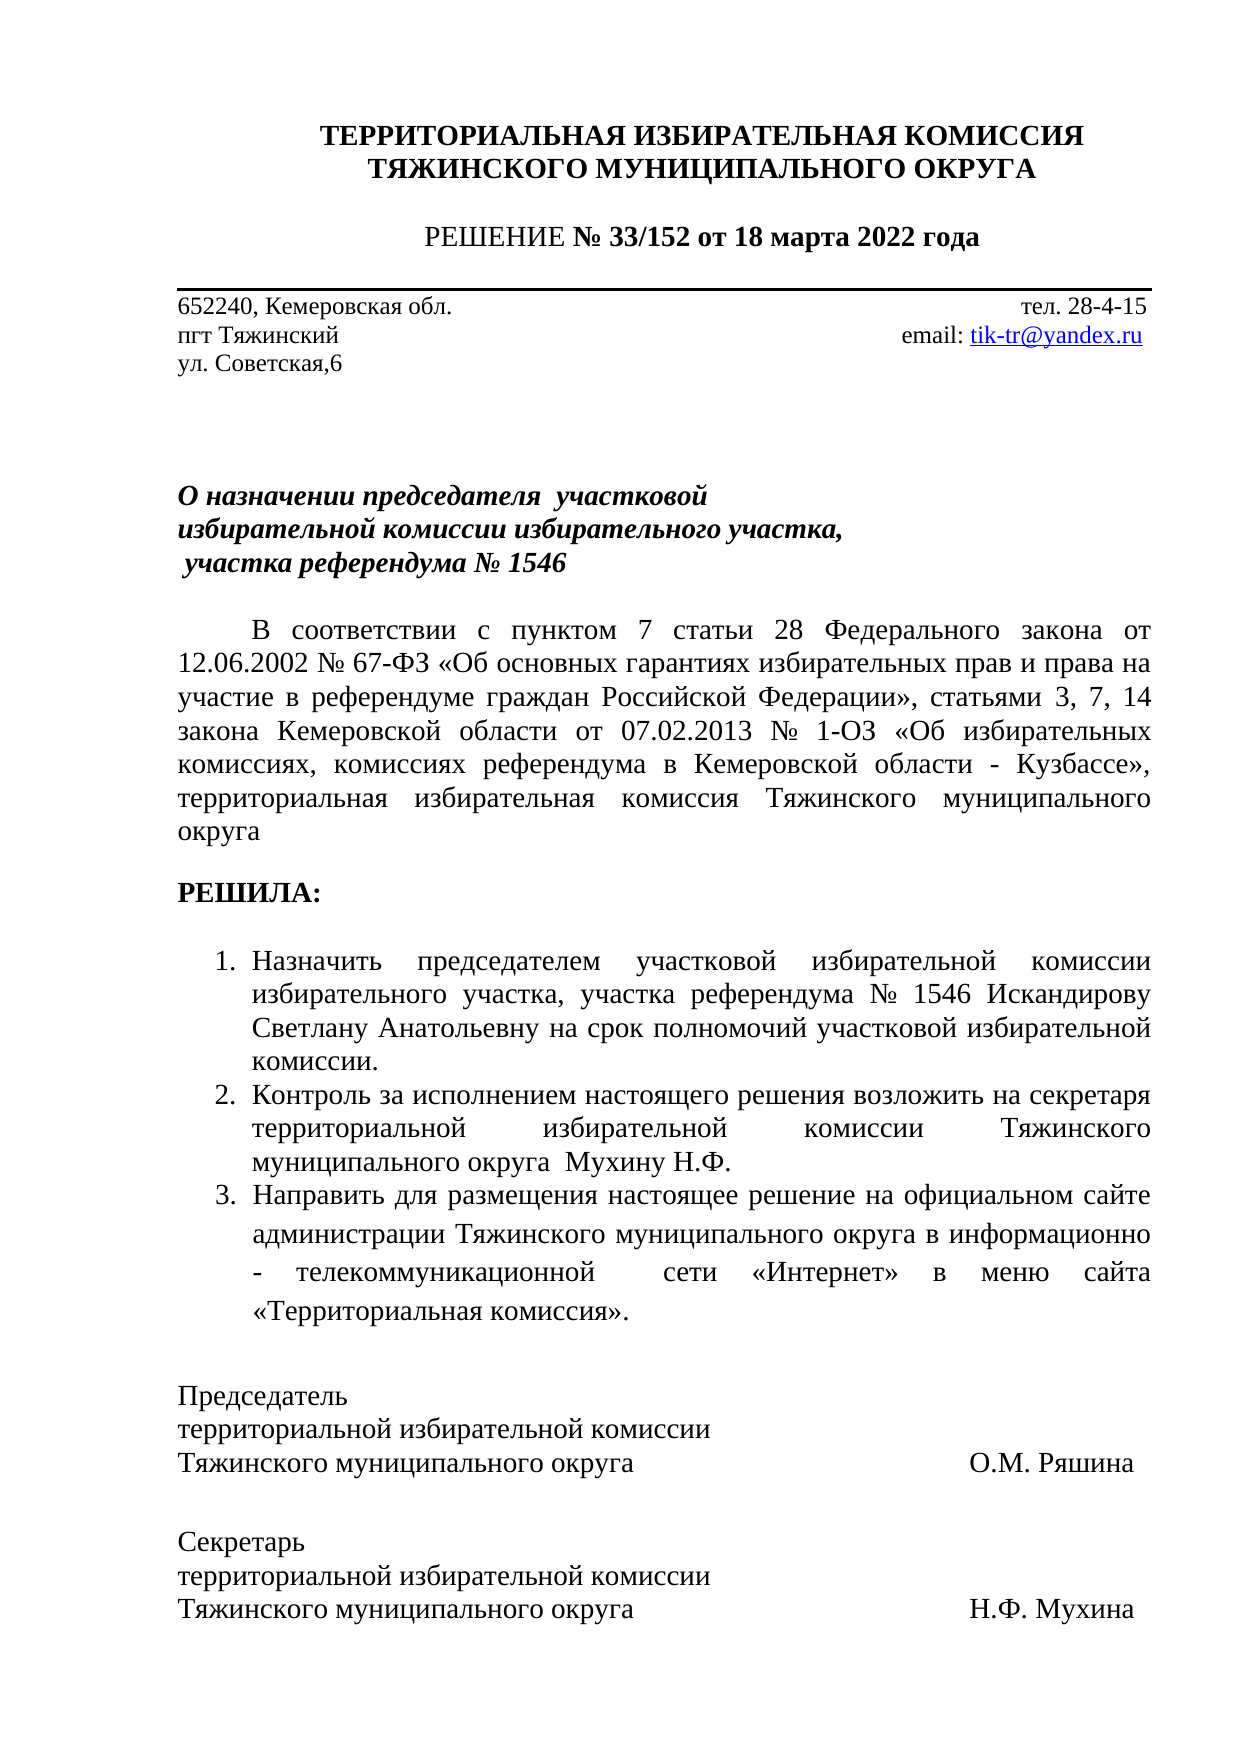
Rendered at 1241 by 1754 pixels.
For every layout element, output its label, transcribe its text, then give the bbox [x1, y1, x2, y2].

text Тяжинского муниципального округа О.М. Ряшина [177, 1445, 1152, 1478]
text участка референдума № 1546 [177, 545, 1152, 578]
text РЕШЕНИЕ № 33/152 от 18 марта 2022 года [177, 219, 1152, 252]
text Тяжинского муниципального округа Н.Ф. Мухина [177, 1591, 1152, 1625]
text В соответствии с пунктом 7 статьи 28 Федерального закона от 12.06.2002 № 67-ФЗ «Об основных гарантиях избирательных прав и права на участие в референдуме граждан Российской Федерации», статьями 3, 7, 14 закона Кемеровской области от 07.02.2013 № 1-ОЗ «Об избирательных комиссиях, комиссиях референдума в Кемеровской области - Кузбассе», территориальная избирательная комиссия Тяжинского муниципального округа [177, 612, 1152, 847]
text ТЕРРИТОРИАЛЬНАЯ ИЗБИРАТЕЛЬНАЯ КОМИССИЯ [177, 118, 1152, 152]
text О назначении председателя участковой [177, 478, 1152, 511]
text территориальной избирательной комиссии [177, 1411, 1152, 1445]
text 652240, Кемеровская обл. тел. 28-4-15 [177, 291, 1152, 320]
text Председатель [177, 1378, 1152, 1411]
list Направить для размещения настоящее решение на официальном сайте администрации Тяжинского муниципального округа в информационно - телекоммуникационной сети «Интернет» в меню сайта «Территориальная комиссия». [215, 1177, 1152, 1327]
list Назначить председателем участковой избирательной комиссии избирательного участка, участка референдума № 1546 Искандирову Светлану Анатольевну на срок полномочий участковой избирательной комиссии. [214, 943, 1152, 1077]
text РЕШИЛА: [177, 876, 1152, 909]
text избирательной комиссии избирательного участка, [177, 511, 1152, 545]
text пгт Тяжинский email: tik-tr@yandex.ru [177, 320, 1152, 348]
text ТЯЖИНСКОГО МУНИЦИПАЛЬНОГО ОКРУГА [177, 152, 1152, 185]
text Секретарь [177, 1524, 1152, 1558]
list Контроль за исполнением настоящего решения возложить на секретаря территориальной избирательной комиссии Тяжинского муниципального округа Мухину Н.Ф. [214, 1077, 1152, 1177]
text территориальной избирательной комиссии [177, 1558, 1152, 1591]
text ул. Советская,6 [177, 348, 1152, 377]
